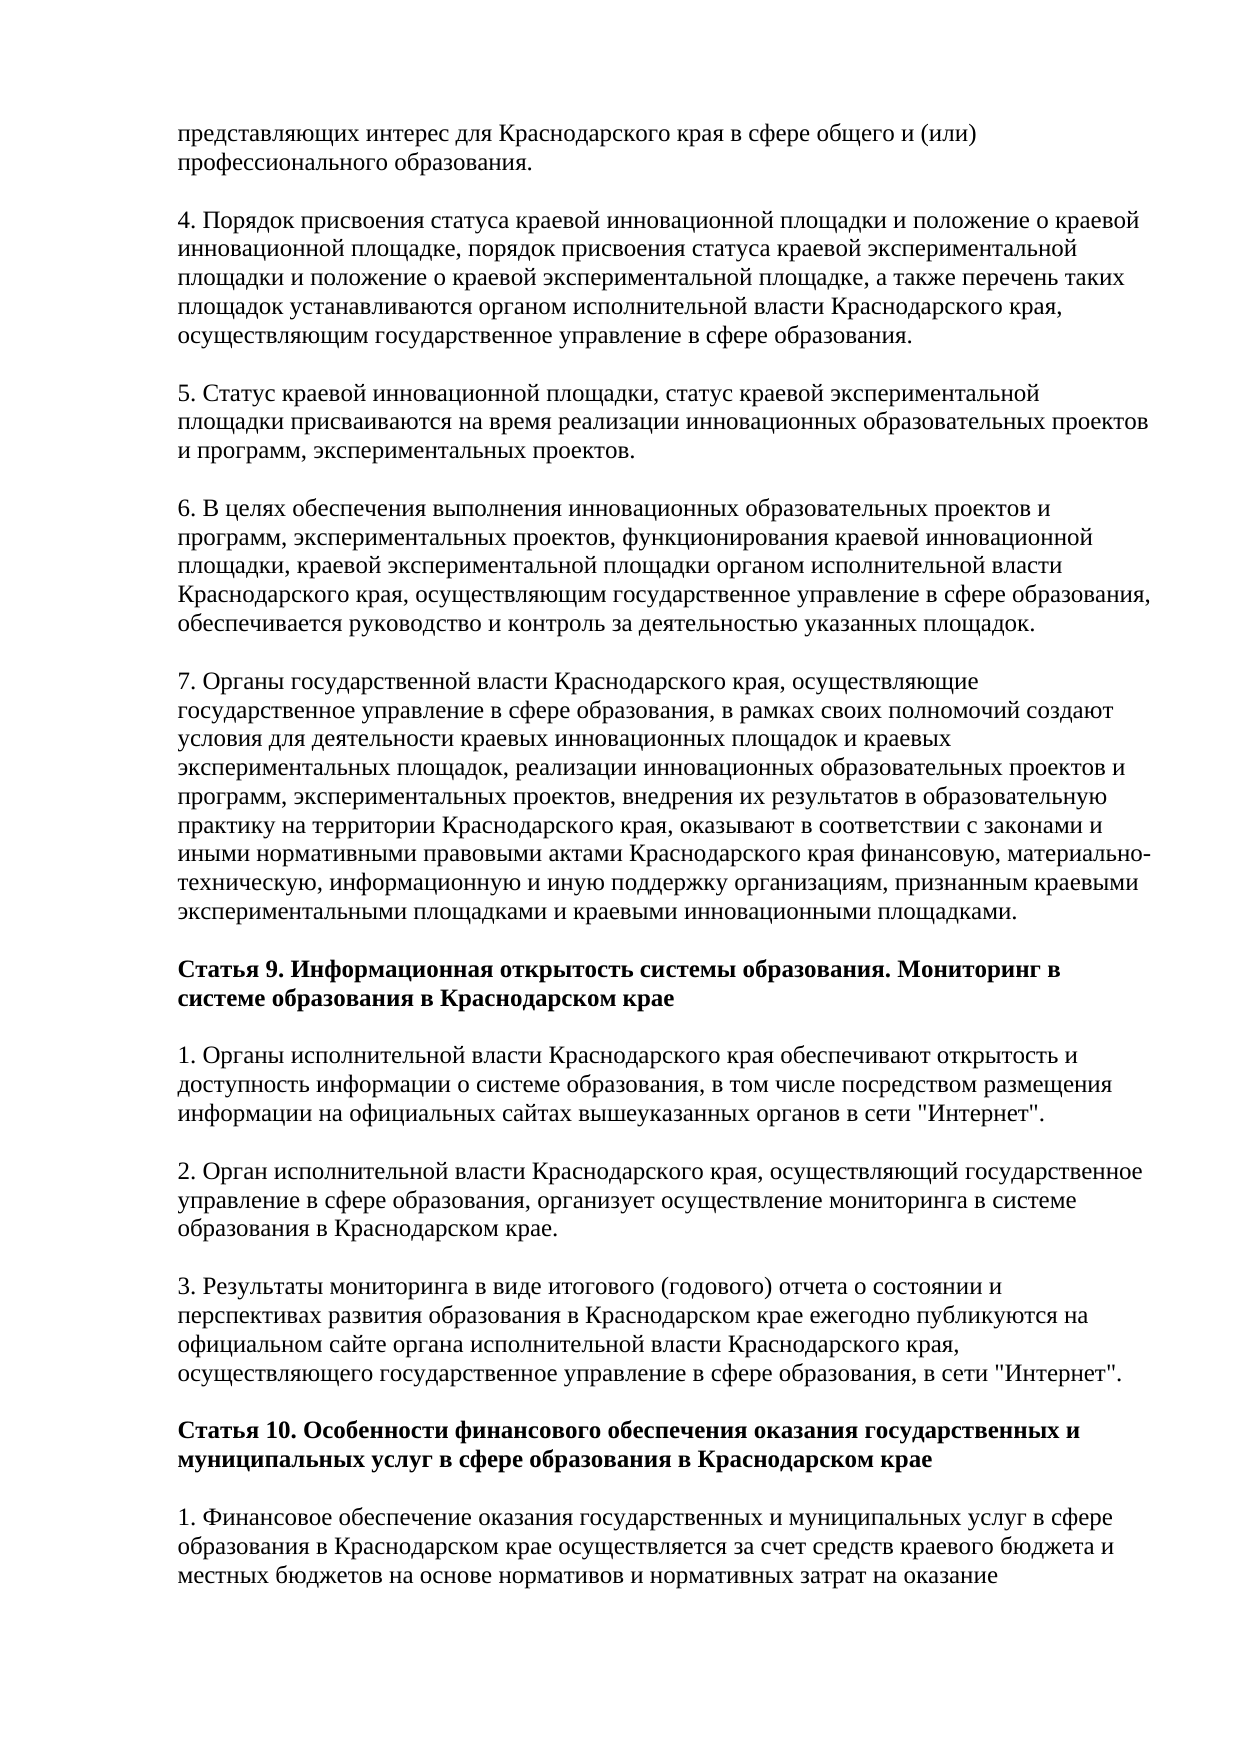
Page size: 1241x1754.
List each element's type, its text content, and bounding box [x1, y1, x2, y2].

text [177, 1502, 1152, 1588]
text 4. Порядок присвоения статуса краевой инновационной площадки и положение о краевой инновационной площадке, порядок присвоения статуса краевой экспериментальной площадки и положение о краевой экспериментальной площадке, а также перечень таких площадок устанавливаются органом исполнительной власти Краснодарского края, осуществляющим государственное управление в сфере образования. [177, 205, 1152, 348]
text Статья 9. Информационная открытость системы образования. Мониторинг в системе образования в Краснодарском крае [177, 954, 1152, 1011]
text 2. Орган исполнительной власти Краснодарского края, осуществляющий государственное управление в сфере образования, организует осуществление мониторинга в системе образования в Краснодарском крае. [177, 1156, 1152, 1242]
text 3. Результаты мониторинга в виде итогового (годового) отчета о состоянии и перспективах развития образования в Краснодарском крае ежегодно публикуются на официальном сайте органа исполнительной власти Краснодарского края, осуществляющего государственное управление в сфере образования, в сети "Интернет". [177, 1271, 1152, 1386]
text 6. В целях обеспечения выполнения инновационных образовательных проектов и программ, экспериментальных проектов, функционирования краевой инновационной площадки, краевой экспериментальной площадки органом исполнительной власти Краснодарского края, осуществляющим государственное управление в сфере образования, обеспечивается руководство и контроль за деятельностью указанных площадок. [177, 493, 1152, 637]
text 7. Органы государственной власти Краснодарского края, осуществляющие государственное управление в сфере образования, в рамках своих полномочий создают условия для деятельности краевых инновационных площадок и краевых экспериментальных площадок, реализации инновационных образовательных проектов и программ, экспериментальных проектов, внедрения их результатов в образовательную практику на территории Краснодарского края, оказывают в соответствии с законами и иными нормативными правовыми актами Краснодарского края финансовую, материально-техническую, информационную и иную поддержку организациям, признанным краевыми экспериментальными площадками и краевыми инновационными площадками. [177, 666, 1152, 925]
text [177, 118, 1152, 176]
text 5. Статус краевой инновационной площадки, статус краевой экспериментальной площадки присваиваются на время реализации инновационных образовательных проектов и программ, экспериментальных проектов. [177, 378, 1152, 464]
text Статья 10. Особенности финансового обеспечения оказания государственных и муниципальных услуг в сфере образования в Краснодарском крае [177, 1416, 1152, 1473]
text 1. Органы исполнительной власти Краснодарского края обеспечивают открытость и доступность информации о системе образования, в том числе посредством размещения информации на официальных сайтах вышеуказанных органов в сети "Интернет". [177, 1041, 1152, 1127]
